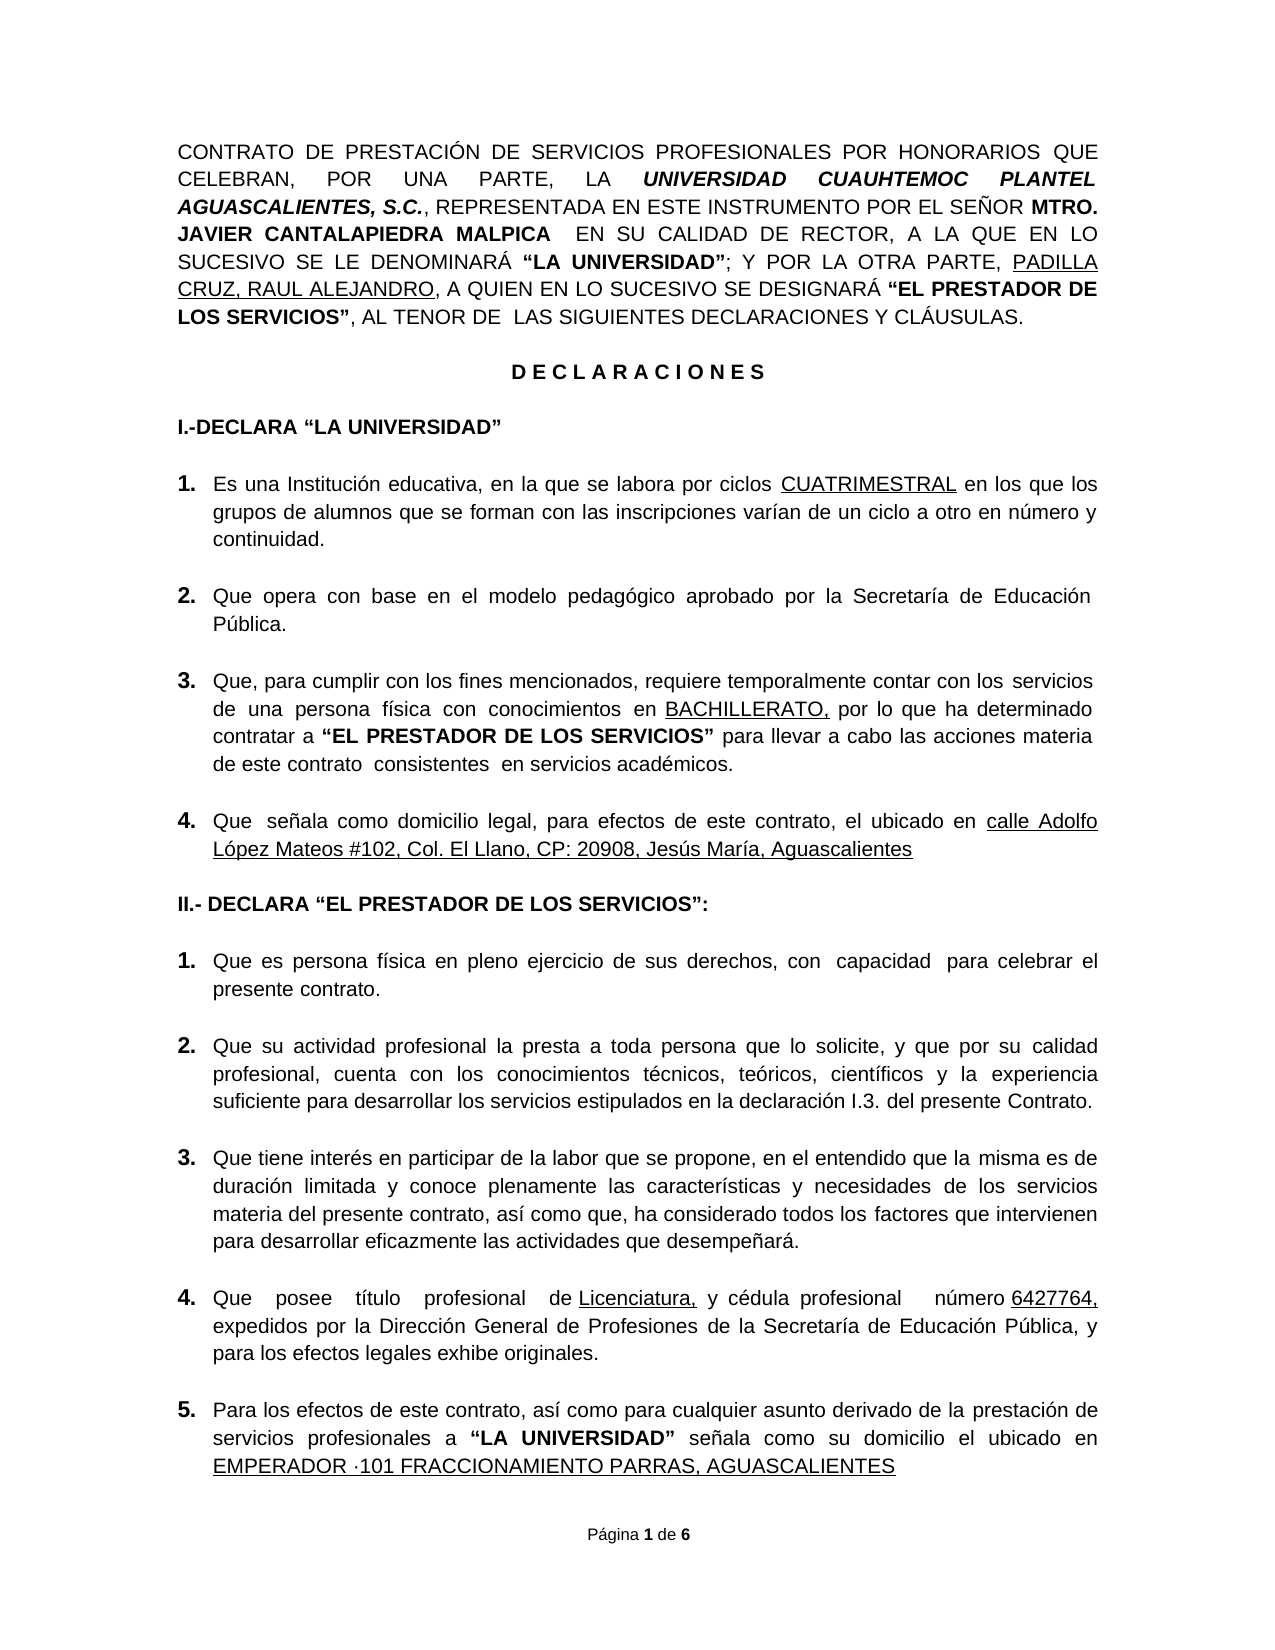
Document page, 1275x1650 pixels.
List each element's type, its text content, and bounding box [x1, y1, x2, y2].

list Que es persona física en pleno ejercicio de sus derechos, con capacidad para celebrar el presente contrato. [177, 947, 1098, 1001]
list Que su actividad profesional la presta a toda persona que lo solicite, y que por su calidad profesional, cuenta con los conocimientos técnicos, teóricos, científicos y la experiencia suficiente para desarrollar los servicios estipulados en la declaración I.3. del presente Contrato. [177, 1032, 1098, 1113]
list Que posee título profesional de Licenciatura, y cédula profesional número 6427764, expedidos por la Dirección General de Profesiones de la Secretaría de Educación Pública, y para los efectos legales exhibe originales. [177, 1284, 1098, 1365]
list Que opera con base en el modelo pedagógico aprobado por la Secretaría de Educación Pública. [177, 582, 1092, 636]
text CONTRATO DE PRESTACIÓN DE SERVICIOS PROFESIONALES POR HONORARIOS QUE CELEBRAN, POR UNA PARTE, LA UNIVERSIDAD CUAUHTEMOC PLANTEL AGUASCALIENTES, S.C., REPRESENTADA EN ESTE INSTRUMENTO POR EL SEÑOR MTRO. JAVIER CANTALAPIEDRA MALPICA EN SU CALIDAD DE RECTOR, A LA QUE EN LO SUCESIVO SE LE DENOMINARÁ “LA UNIVERSIDAD”; Y POR LA OTRA PARTE, PADILLA CRUZ, RAUL ALEJANDRO, A QUIEN EN LO SUCESIVO SE DESIGNARÁ “EL PRESTADOR DE LOS SERVICIOS”, AL TENOR DE LAS SIGUIENTES DECLARACIONES Y CLÁUSULAS. [177, 139, 1098, 328]
text I.-DECLARA “LA UNIVERSIDAD” [177, 414, 1110, 438]
list Es una Institución educativa, en la que se labora por ciclos CUATRIMESTRAL en los que los grupos de alumnos que se forman con las inscripciones varían de un ciclo a otro en número y continuidad. [177, 469, 1098, 551]
list Para los efectos de este contrato, así como para cualquier asunto derivado de la prestación de servicios profesionales a “LA UNIVERSIDAD” señala como su domicilio el ubicado en EMPERADOR ·101 FRACCIONAMIENTO PARRAS, AGUASCALIENTES [177, 1396, 1098, 1478]
subtitle II.- DECLARA “EL PRESTADOR DE LOS SERVICIOS”: [177, 892, 1110, 916]
list Que señala como domicilio legal, para efectos de este contrato, el ubicado en calle Adolfo López Mateos #102, Col. El Llano, CP: 20908, Jesús María, Aguascalientes [177, 807, 1098, 861]
list Que tiene interés en participar de la labor que se propone, en el entendido que la misma es de duración limitada y conoce plenamente las características y necesidades de los servicios materia del presente contrato, así como que, ha considerado todos los factores que intervienen para desarrollar eficazmente las actividades que desempeñará. [177, 1144, 1098, 1253]
list Que, para cumplir con los fines mencionados, requiere temporalmente contar con los servicios de una persona física con conocimientos en BACHILLERATO, por lo que ha determinado contratar a “EL PRESTADOR DE LOS SERVICIOS” para llevar a cabo las acciones materia de este contrato consistentes en servicios académicos. [177, 667, 1093, 776]
subtitle D E C L A R A C I O N E S [177, 359, 1098, 383]
